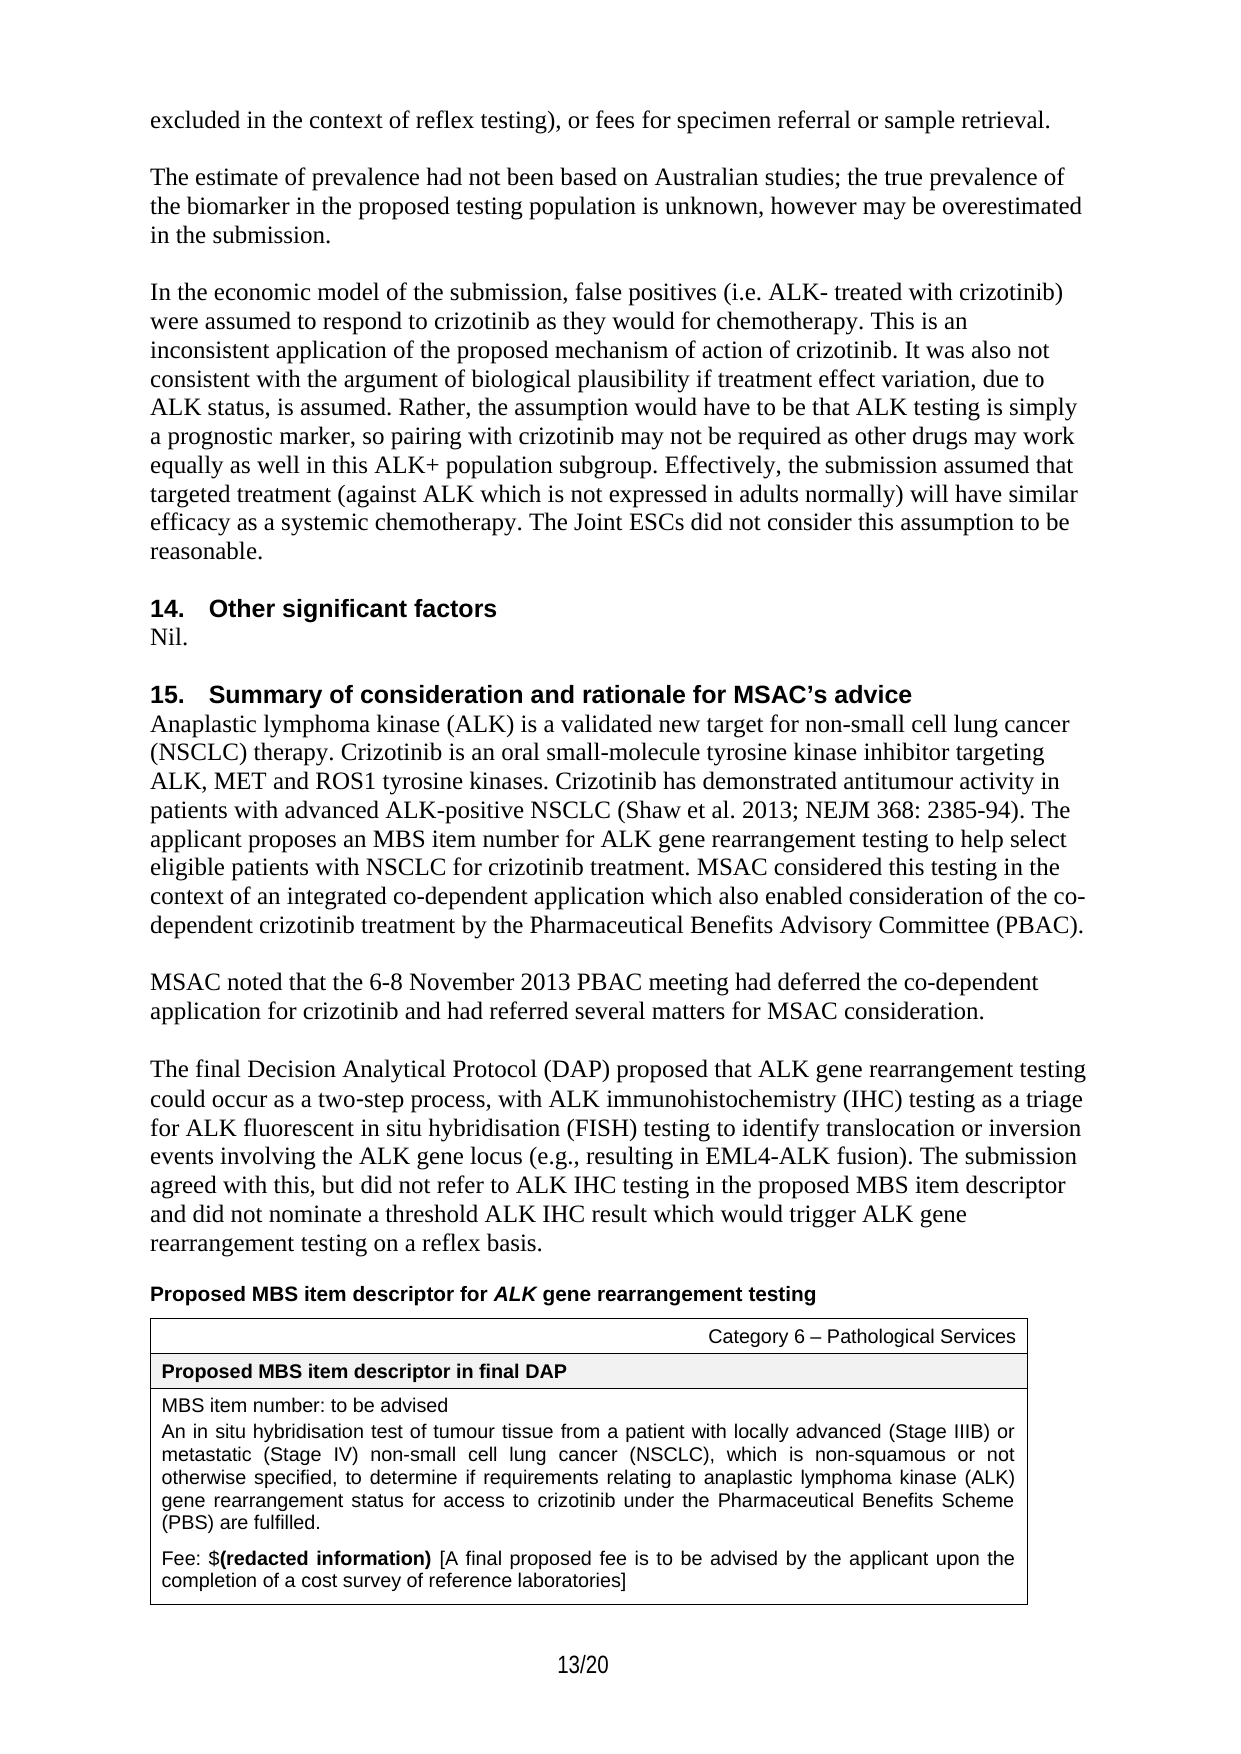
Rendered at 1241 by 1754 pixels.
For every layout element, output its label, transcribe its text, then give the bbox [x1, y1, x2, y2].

text The final Decision Analytical Protocol (DAP) proposed that ALK gene rearrangement testing could occur as a two‐step process, with ALK immunohistochemistry (IHC) testing as a triage for ALK fluorescent in situ hybridisation (FISH) testing to identify translocation or inversion events involving the ALK gene locus (e.g., resulting in EML4-ALK fusion). The submission agreed with this, but did not refer to ALK IHC testing in the proposed MBS item descriptor and did not nominate a threshold ALK IHC result which would trigger ALK gene rearrangement testing on a reflex basis. [150, 1054, 1090, 1256]
subtitle 14. Other significant factors [150, 594, 1090, 622]
text The estimate of prevalence had not been based on Australian studies; the true prevalence of the biomarker in the proposed testing population is unknown, however may be overestimated in the submission. [150, 162, 1090, 249]
text In the economic model of the submission, false positives (i.e. ALK- treated with crizotinib) were assumed to respond to crizotinib as they would for chemotherapy. This is an inconsistent application of the proposed mechanism of action of crizotinib. It was also not consistent with the argument of biological plausibility if treatment effect variation, due to ALK status, is assumed. Rather, the assumption would have to be that ALK testing is simply a prognostic marker, so pairing with crizotinib may not be required as other drugs may work equally as well in this ALK+ population subgroup. Effectively, the submission assumed that targeted treatment (against ALK which is not expressed in adults normally) will have similar efficacy as a systemic chemotherapy. The Joint ESCs did not consider this assumption to be reasonable. [150, 277, 1090, 565]
text Anaplastic lymphoma kinase (ALK) is a validated new target for non-small cell lung cancer (NSCLC) therapy. Crizotinib is an oral small-molecule tyrosine kinase inhibitor targeting ALK, MET and ROS1 tyrosine kinases. Crizotinib has demonstrated antitumour activity in patients with advanced ALK-positive NSCLC (Shaw et al. 2013; NEJM 368: 2385-94). The applicant proposes an MBS item number for ALK gene rearrangement testing to help select eligible patients with NSCLC for crizotinib treatment. MSAC considered this testing in the context of an integrated co-dependent application which also enabled consideration of the co-dependent crizotinib treatment by the Pharmaceutical Benefits Advisory Committee (PBAC). [150, 709, 1090, 939]
subtitle 15. Summary of consideration and rationale for MSAC’s advice [150, 680, 1090, 709]
text MSAC noted that the 6-8 November 2013 PBAC meeting had deferred the co-dependent application for crizotinib and had referred several matters for MSAC consideration. [150, 967, 1090, 1025]
table_header Category 6 – Pathological Services [151, 1319, 1027, 1353]
table_cell MBS item number: to be advised An in situ hybridisation test of tumour tissue from a patient with locally advanced (Stage IIIB) or metastatic (Stage IV) non-small cell lung cancer (NSCLC), which is non-squamous or not otherwise specified, to determine if requirements relating to anaplastic lymphoma kinase (ALK) gene rearrangement status for access to crizotinib under the Pharmaceutical Benefits Scheme (PBS) are fulfilled. Fee: $(redacted information) [A final proposed fee is to be advised by the applicant upon the completion of a cost survey of reference laboratories] [151, 1389, 1027, 1604]
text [150, 105, 1090, 134]
text Nil. [150, 622, 1090, 651]
text Proposed MBS item descriptor for ALK gene rearrangement testing [150, 1281, 1090, 1305]
table_cell Proposed MBS item descriptor in final DAP [151, 1354, 1027, 1388]
